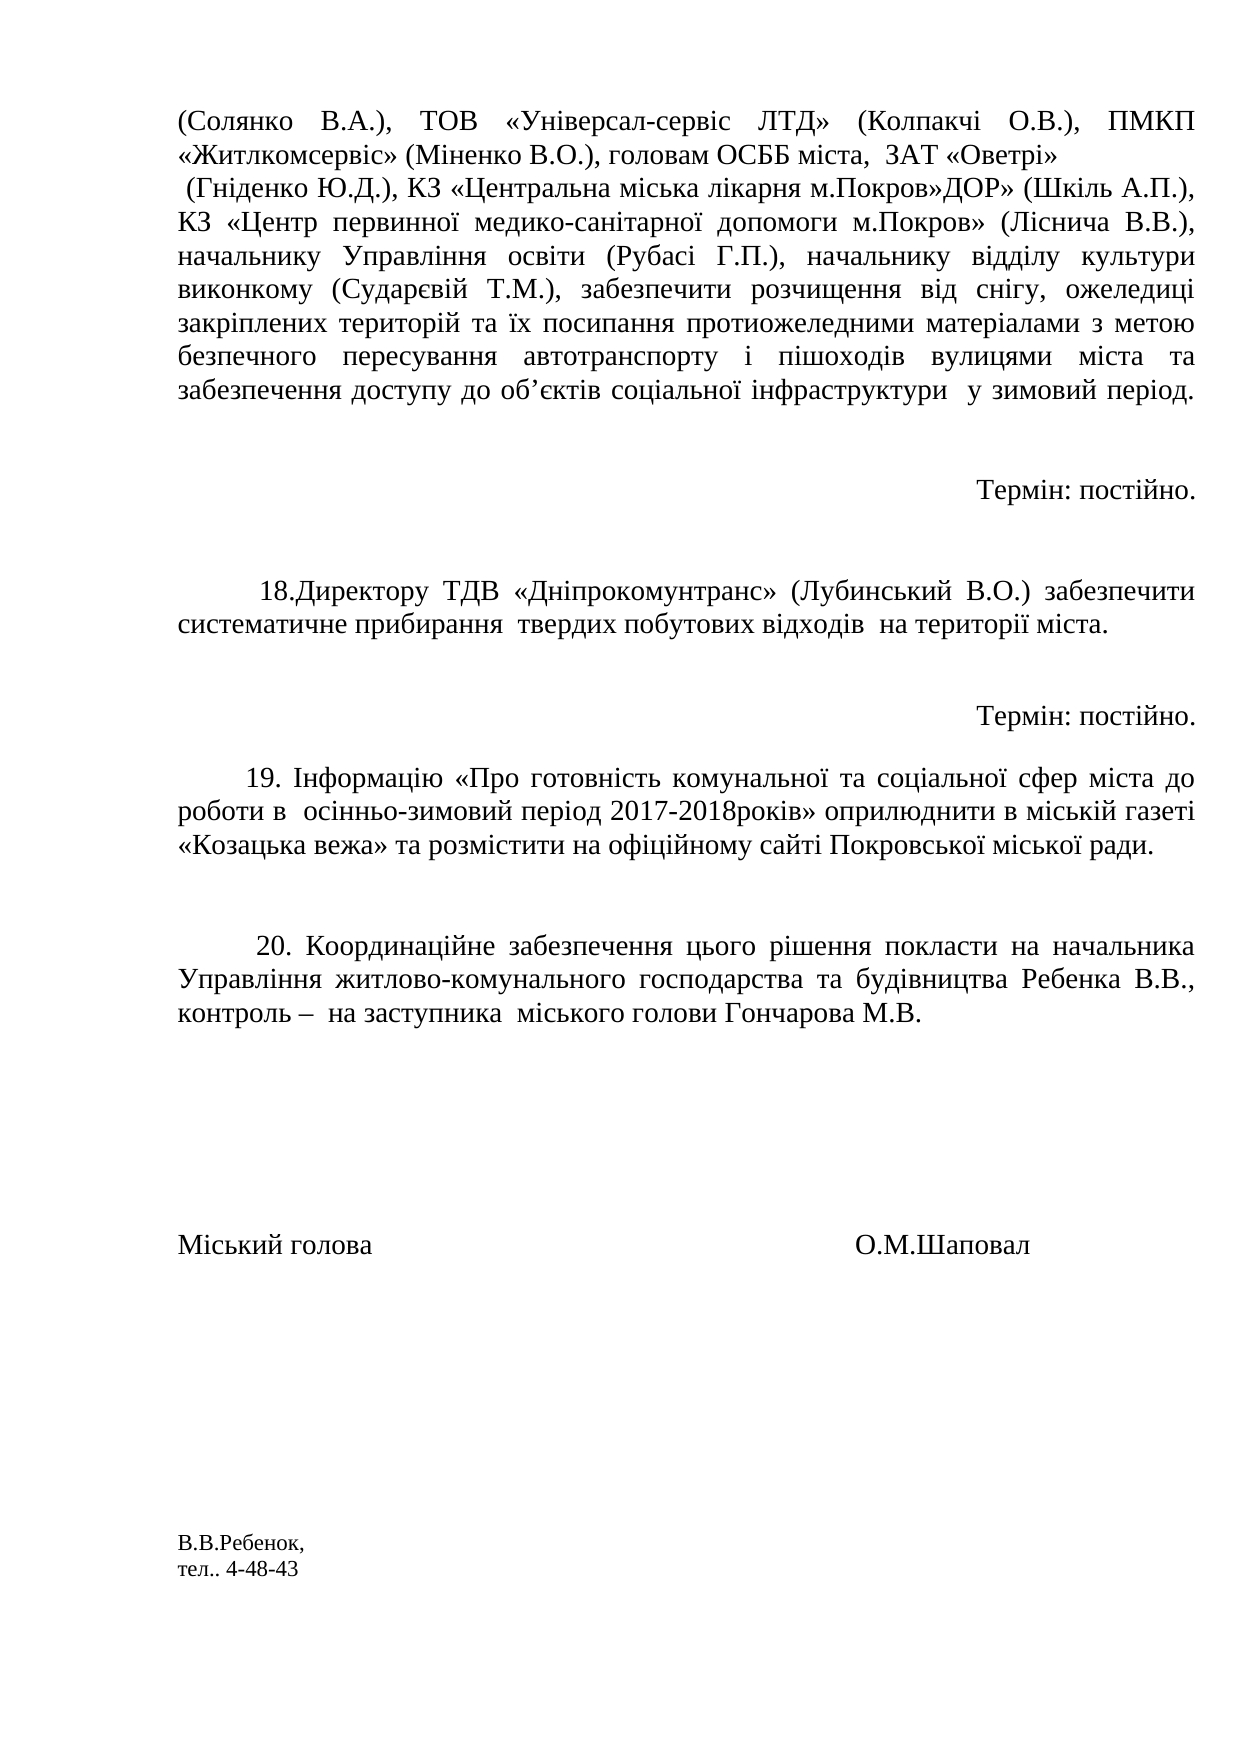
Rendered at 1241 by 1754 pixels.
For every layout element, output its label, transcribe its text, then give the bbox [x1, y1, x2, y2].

text 18.Директору ТДВ «Дніпрокомунтранс» (Лубинський В.О.) забезпечити систематичне прибирання твердих побутових відходів на території міста. [177, 573, 1196, 640]
text Термін: постійно. [177, 698, 1196, 731]
text Термін: постійно. [177, 472, 1196, 506]
text В.В.Ребенок, [177, 1529, 1196, 1555]
text (Солянко В.А.), ТОВ «Універсал-сервіс ЛТД» (Колпакчі О.В.), ПМКП «Житлкомсервіс» (Міненко В.О.), головам ОСББ міста, ЗАТ «Оветрі» [177, 103, 1196, 171]
text тел.. 4-48-43 [177, 1555, 1196, 1582]
text (Гніденко Ю.Д.), КЗ «Центральна міська лікарня м.Покров»ДОР» (Шкіль А.П.), КЗ «Центр первинної медико-санітарної допомоги м.Покров» (Ліснича В.В.), начальнику Управління освіти (Рубасі Г.П.), начальнику відділу культури виконкому (Сударєвій Т.М.), забезпечити розчищення від снігу, ожеледиці закріплених територій та їх посипання протиожеледними матеріалами з метою безпечного пересування автотранспорту і пішоходів вулицями міста та забезпечення доступу до об’єктів соціальної інфраструктури у зимовий період. [177, 171, 1196, 439]
text Міський голова О.М.Шаповал [177, 1227, 1196, 1261]
text 19. Інформацію «Про готовність комунальної та соціальної сфер міста до роботи в осінньо-зимовий період 2017-2018років» оприлюднити в міській газеті «Козацька вежа» та розмістити на офіційному сайті Покровської міської ради. [177, 760, 1196, 861]
text 20. Координаційне забезпечення цього рішення покласти на начальника Управління житлово-комунального господарства та будівництва Ребенка В.В., контроль – на заступника міського голови Гончарова М.В. [177, 928, 1196, 1028]
